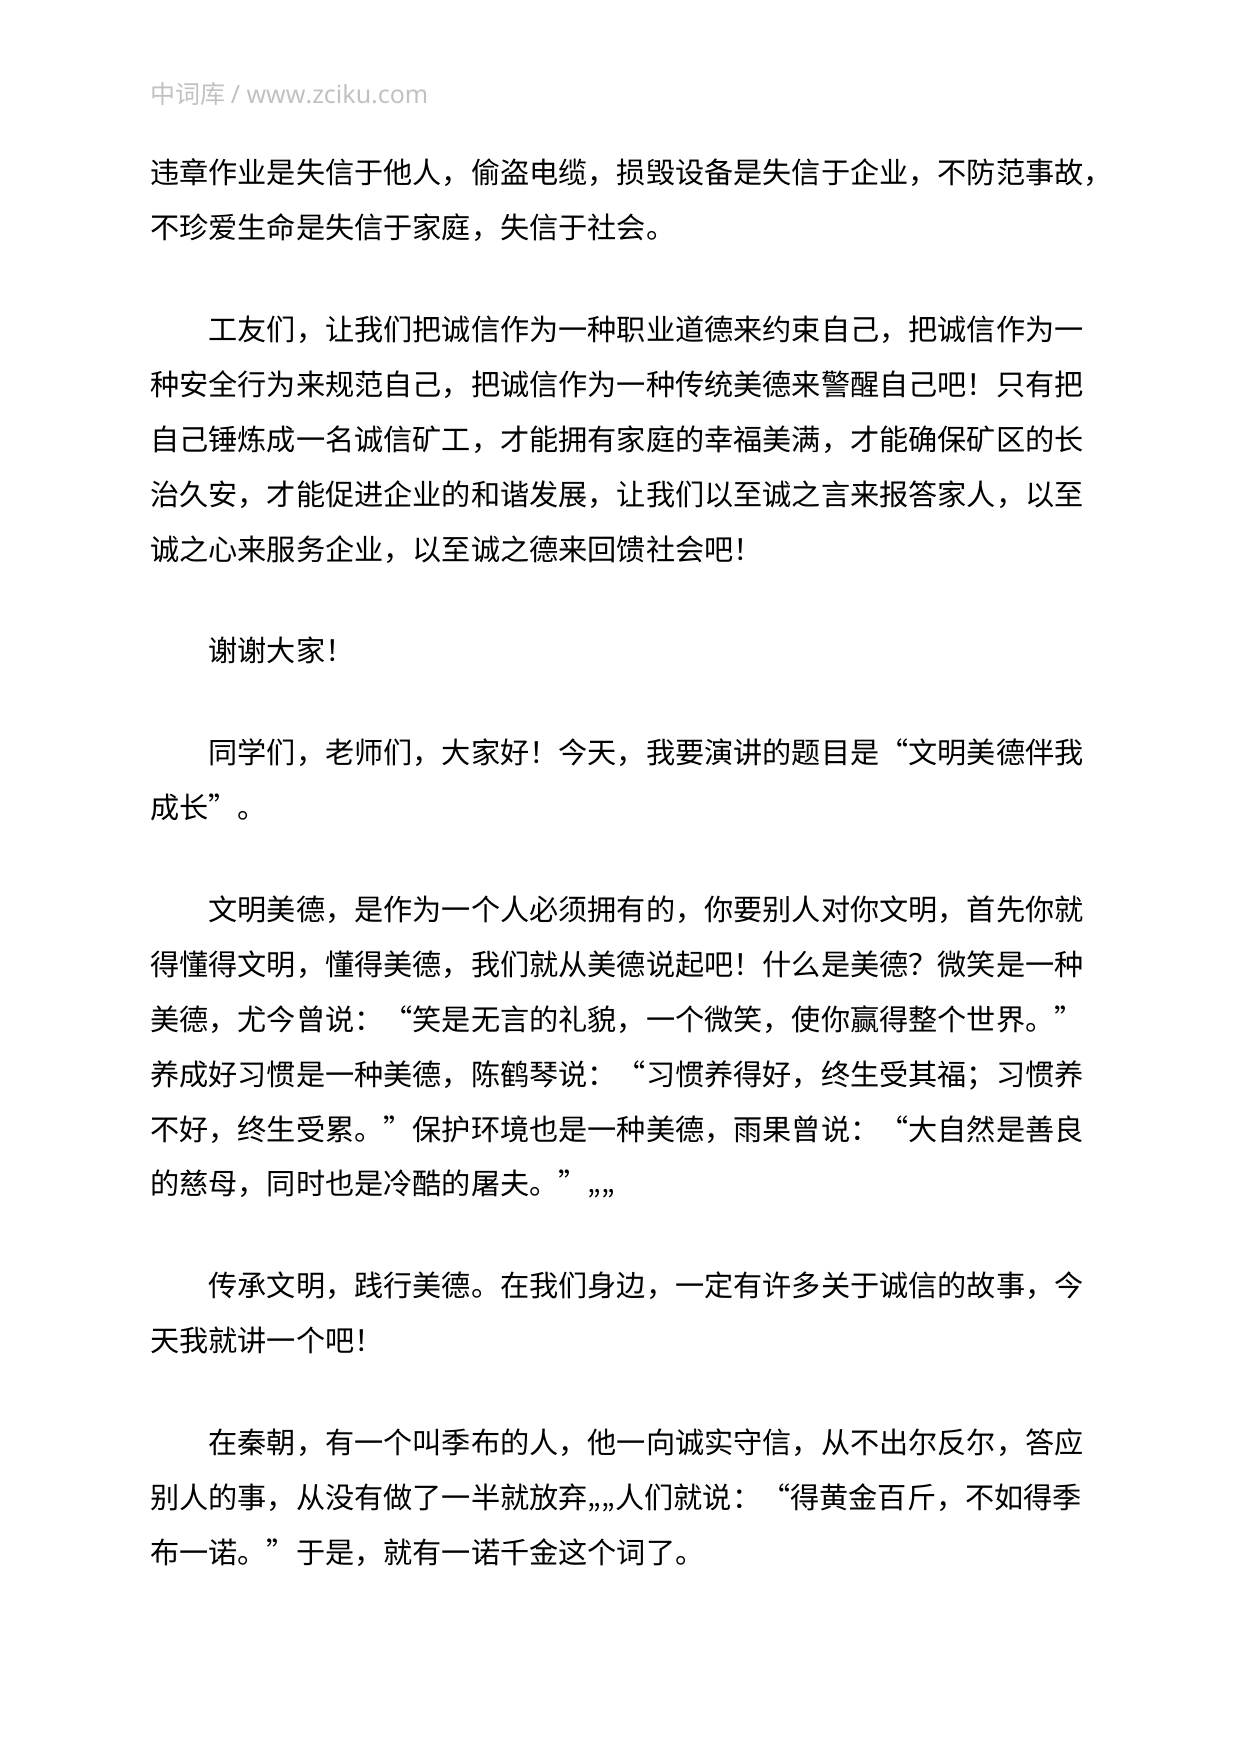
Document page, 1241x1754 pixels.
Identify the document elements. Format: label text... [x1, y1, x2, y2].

text 文明美德，是作为一个人必须拥有的，你要别人对你文明，首先你就得懂得文明，懂得美德，我们就从美德说起吧！什么是美德？微笑是一种美德，尤今曾说：“笑是无言的礼貌，一个微笑，使你赢得整个世界。”养成好习惯是一种美德，陈鹤琴说：“习惯养得好，终生受其福；习惯养不好，终生受累。”保护环境也是一种美德，雨果曾说：“大自然是善良的慈母，同时也是冷酷的屠夫。”„„ [150, 886, 1090, 1203]
text 同学们，老师们，大家好！今天，我要演讲的题目是“文明美德伴我成长”。 [150, 730, 1090, 827]
text 谢谢大家！ [150, 628, 1090, 670]
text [150, 150, 1090, 247]
text 传承文明，践行美德。在我们身边，一定有许多关于诚信的故事，今天我就讲一个吧！ [150, 1263, 1090, 1360]
text 在秦朝，有一个叫季布的人，他一向诚实守信，从不出尔反尔，答应别人的事，从没有做了一半就放弃„„人们就说：“得黄金百斤，不如得季布一诺。”于是，就有一诺千金这个词了。 [150, 1419, 1090, 1571]
text 工友们，让我们把诚信作为一种职业道德来约束自己，把诚信作为一种安全行为来规范自己，把诚信作为一种传统美德来警醒自己吧！只有把自己锤炼成一名诚信矿工，才能拥有家庭的幸福美满，才能确保矿区的长治久安，才能促进企业的和谐发展，让我们以至诚之言来报答家人，以至诚之心来服务企业，以至诚之德来回馈社会吧！ [150, 307, 1090, 568]
